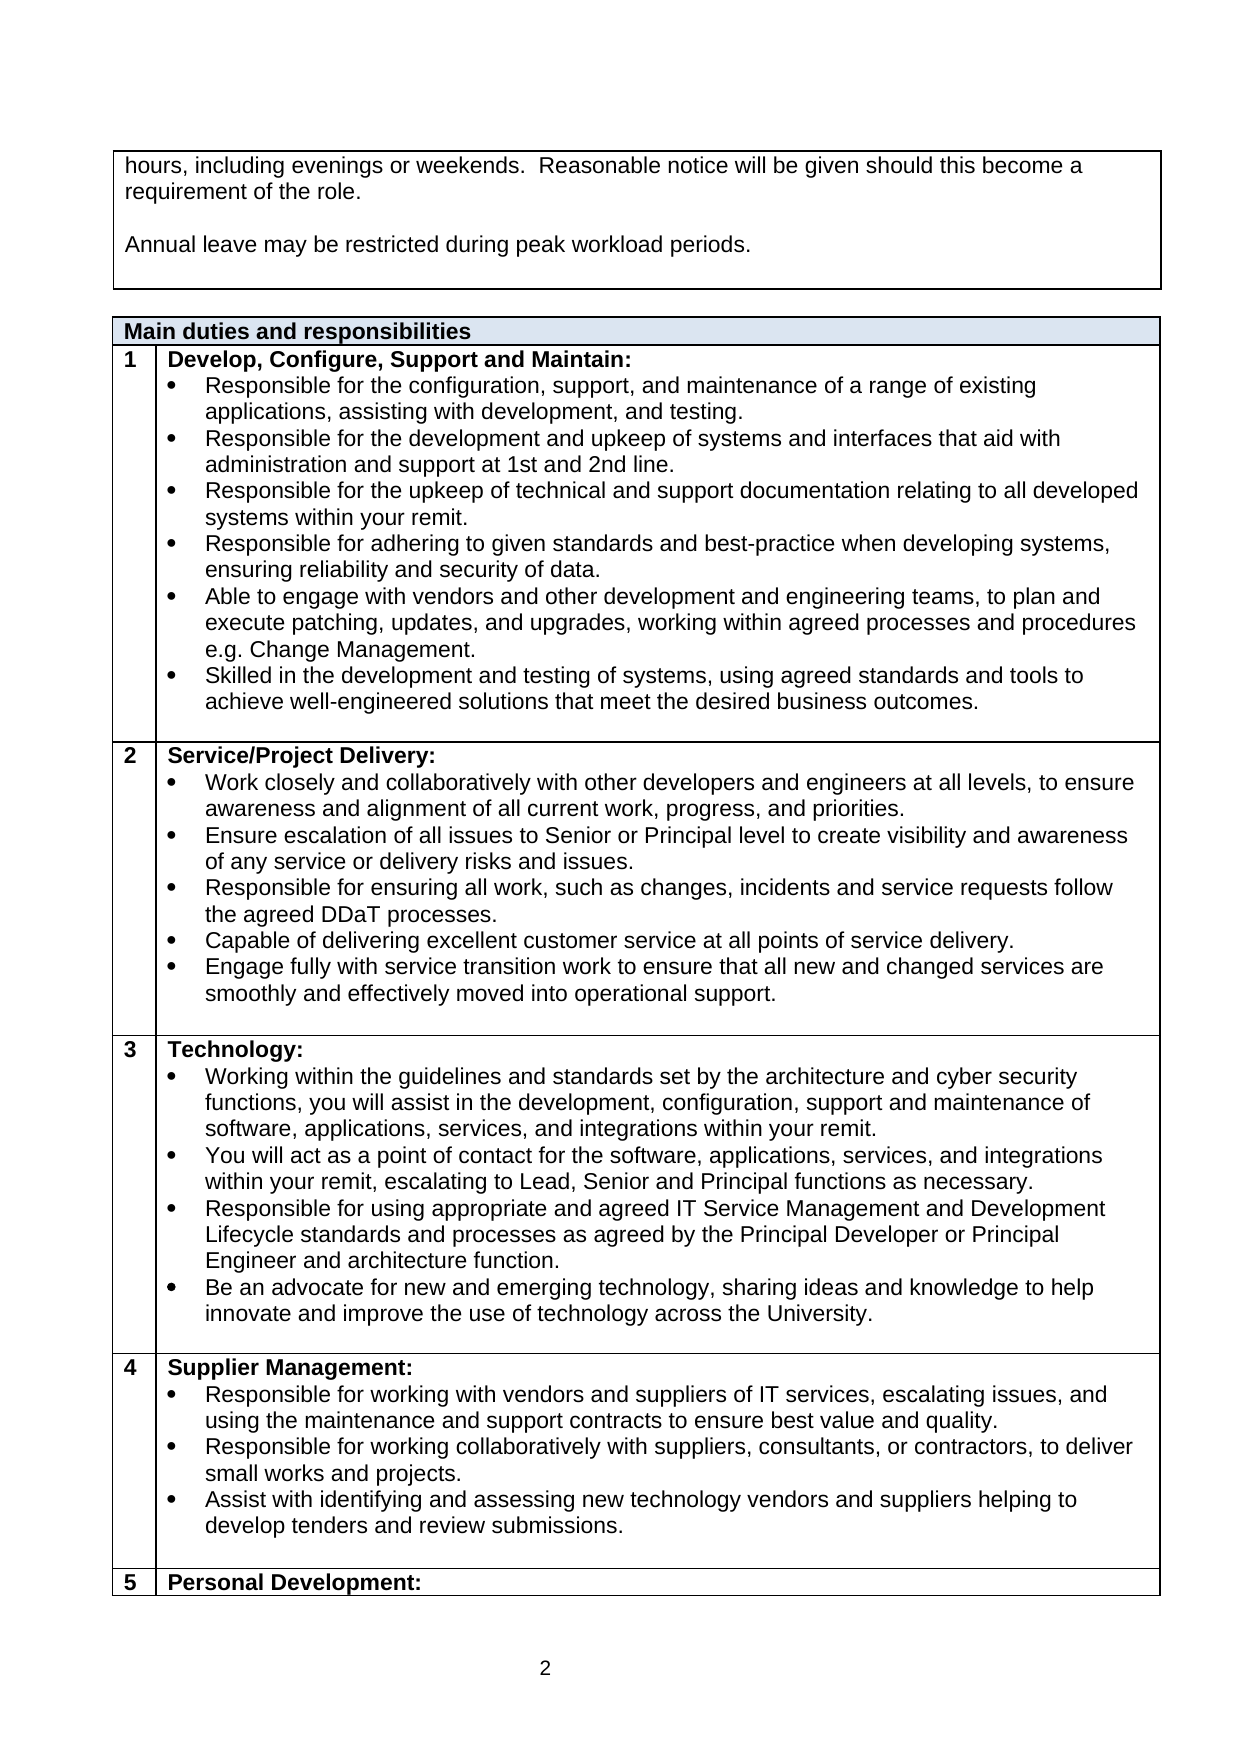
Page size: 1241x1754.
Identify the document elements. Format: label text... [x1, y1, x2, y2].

table_cell 2 [113, 743, 155, 1035]
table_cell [114, 152, 1160, 288]
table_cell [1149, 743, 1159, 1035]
table_cell 4 [113, 1354, 155, 1567]
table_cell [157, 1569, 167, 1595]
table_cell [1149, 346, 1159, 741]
table_cell 3 [113, 1036, 155, 1353]
table_header Main duties and responsibilities [113, 318, 1159, 344]
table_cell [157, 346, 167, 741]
table_cell 5 [113, 1569, 155, 1595]
table_cell Supplier Management: Responsible for working with vendors and suppliers of IT services, escalating issues, and using the maintenance and support contracts to ensure best value and quality. Responsible for working collaboratively with suppliers, consultants, or contractors, to deliver small works and projects. Assist with identifying and assessing new technology vendors and suppliers helping to develop tenders and review submissions. [157, 1354, 1159, 1567]
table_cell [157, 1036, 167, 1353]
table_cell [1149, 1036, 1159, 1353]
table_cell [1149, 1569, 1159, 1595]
table_cell 1 [113, 346, 155, 741]
